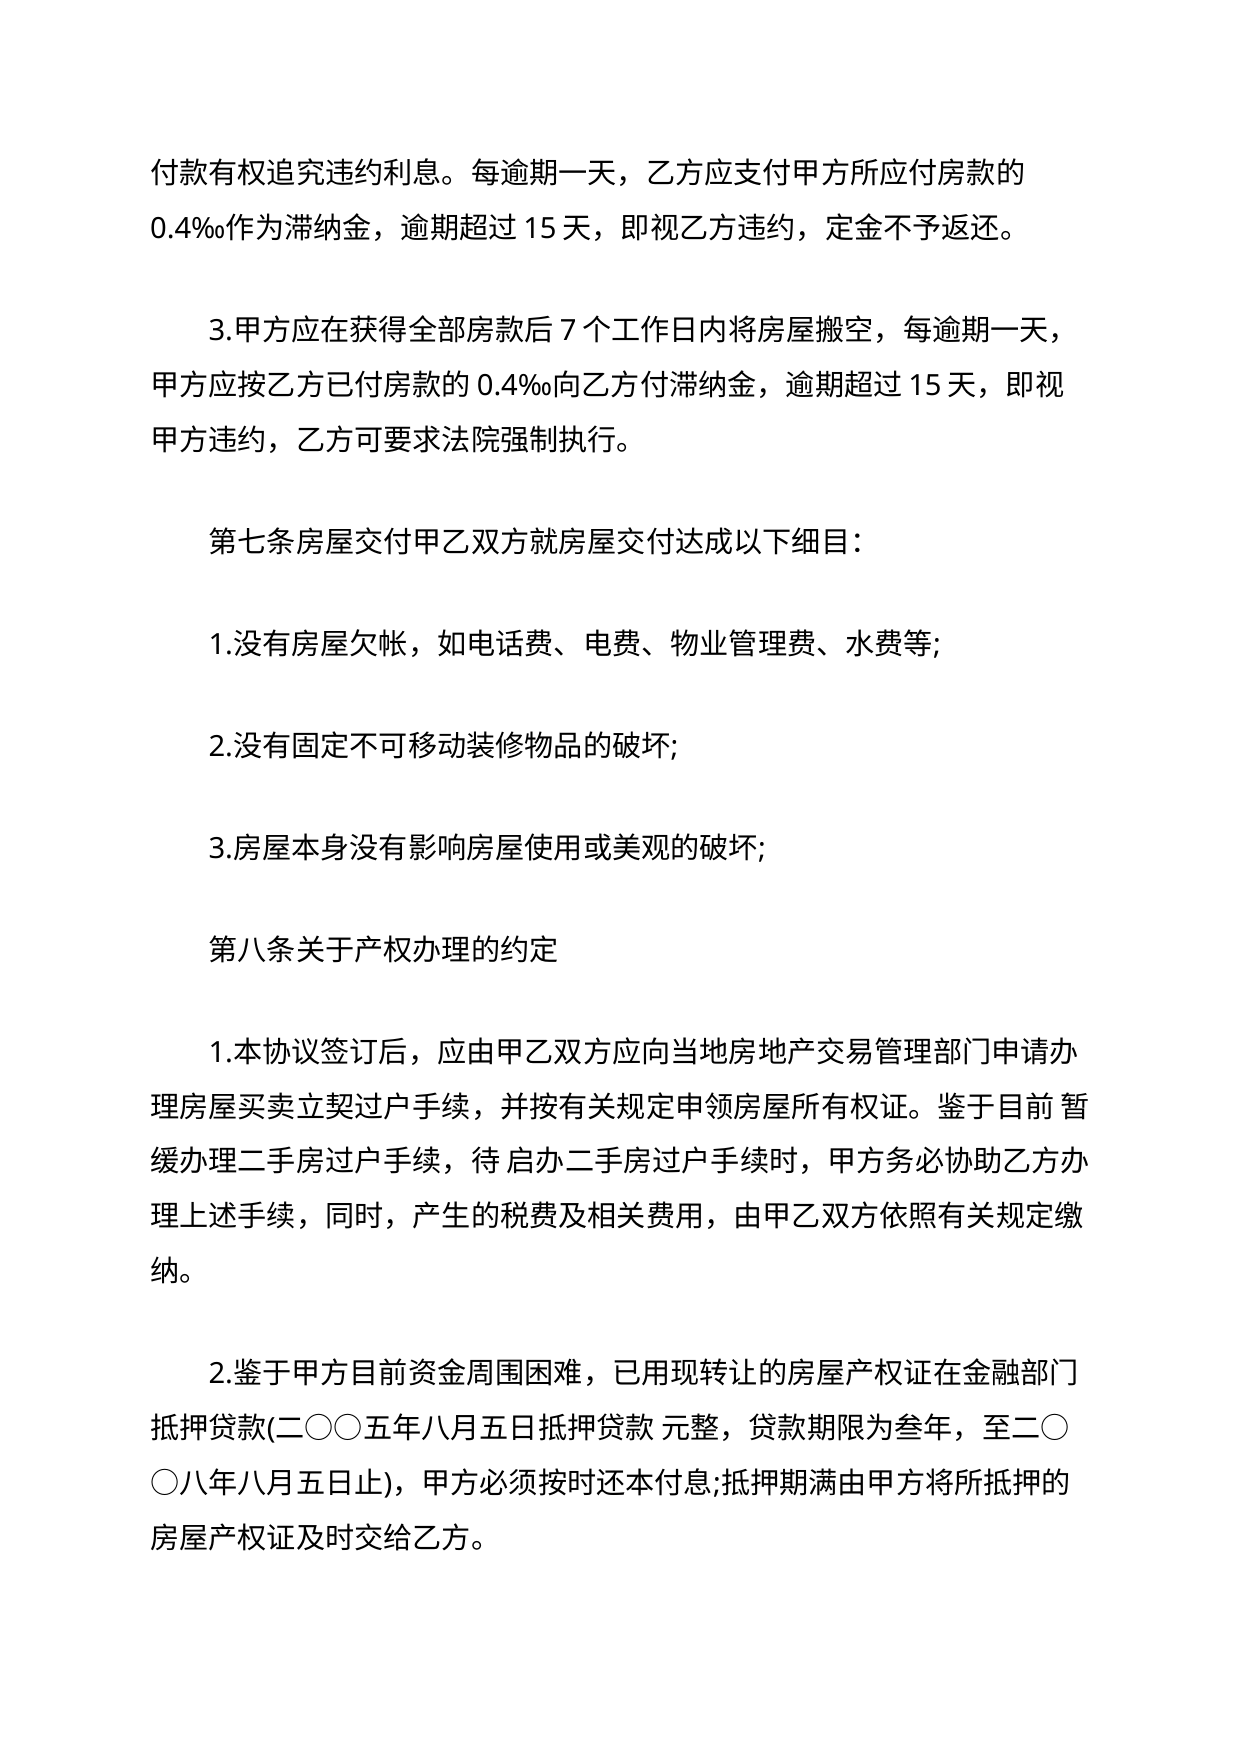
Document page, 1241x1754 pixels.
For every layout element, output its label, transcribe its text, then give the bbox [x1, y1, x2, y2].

text 2.鉴于甲方目前资金周围困难，已用现转让的房屋产权证在金融部门抵押贷款(二○○五年八月五日抵押贷款 元整，贷款期限为叁年，至二○○八年八月五日止)，甲方必须按时还本付息;抵押期满由甲方将所抵押的房屋产权证及时交给乙方。 [150, 1349, 1090, 1557]
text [150, 150, 1090, 247]
text 1.没有房屋欠帐，如电话费、电费、物业管理费、水费等; [150, 620, 1090, 663]
text 3.甲方应在获得全部房款后7个工作日内将房屋搬空，每逾期一天，甲方应按乙方已付房款的0.4‰向乙方付滞纳金，逾期超过15天，即视甲方违约，乙方可要求法院强制执行。 [150, 307, 1090, 459]
text 2.没有固定不可移动装修物品的破坏; [150, 722, 1090, 765]
text 3.房屋本身没有影响房屋使用或美观的破坏; [150, 824, 1090, 867]
text 第七条房屋交付甲乙双方就房屋交付达成以下细目： [150, 519, 1090, 561]
text 1.本协议签订后，应由甲乙双方应向当地房地产交易管理部门申请办理房屋买卖立契过户手续，并按有关规定申领房屋所有权证。鉴于目前 暂缓办理二手房过户手续，待 启办二手房过户手续时，甲方务必协助乙方办理上述手续，同时，产生的税费及相关费用，由甲乙双方依照有关规定缴纳。 [150, 1028, 1090, 1290]
text 第八条关于产权办理的约定 [150, 926, 1090, 969]
